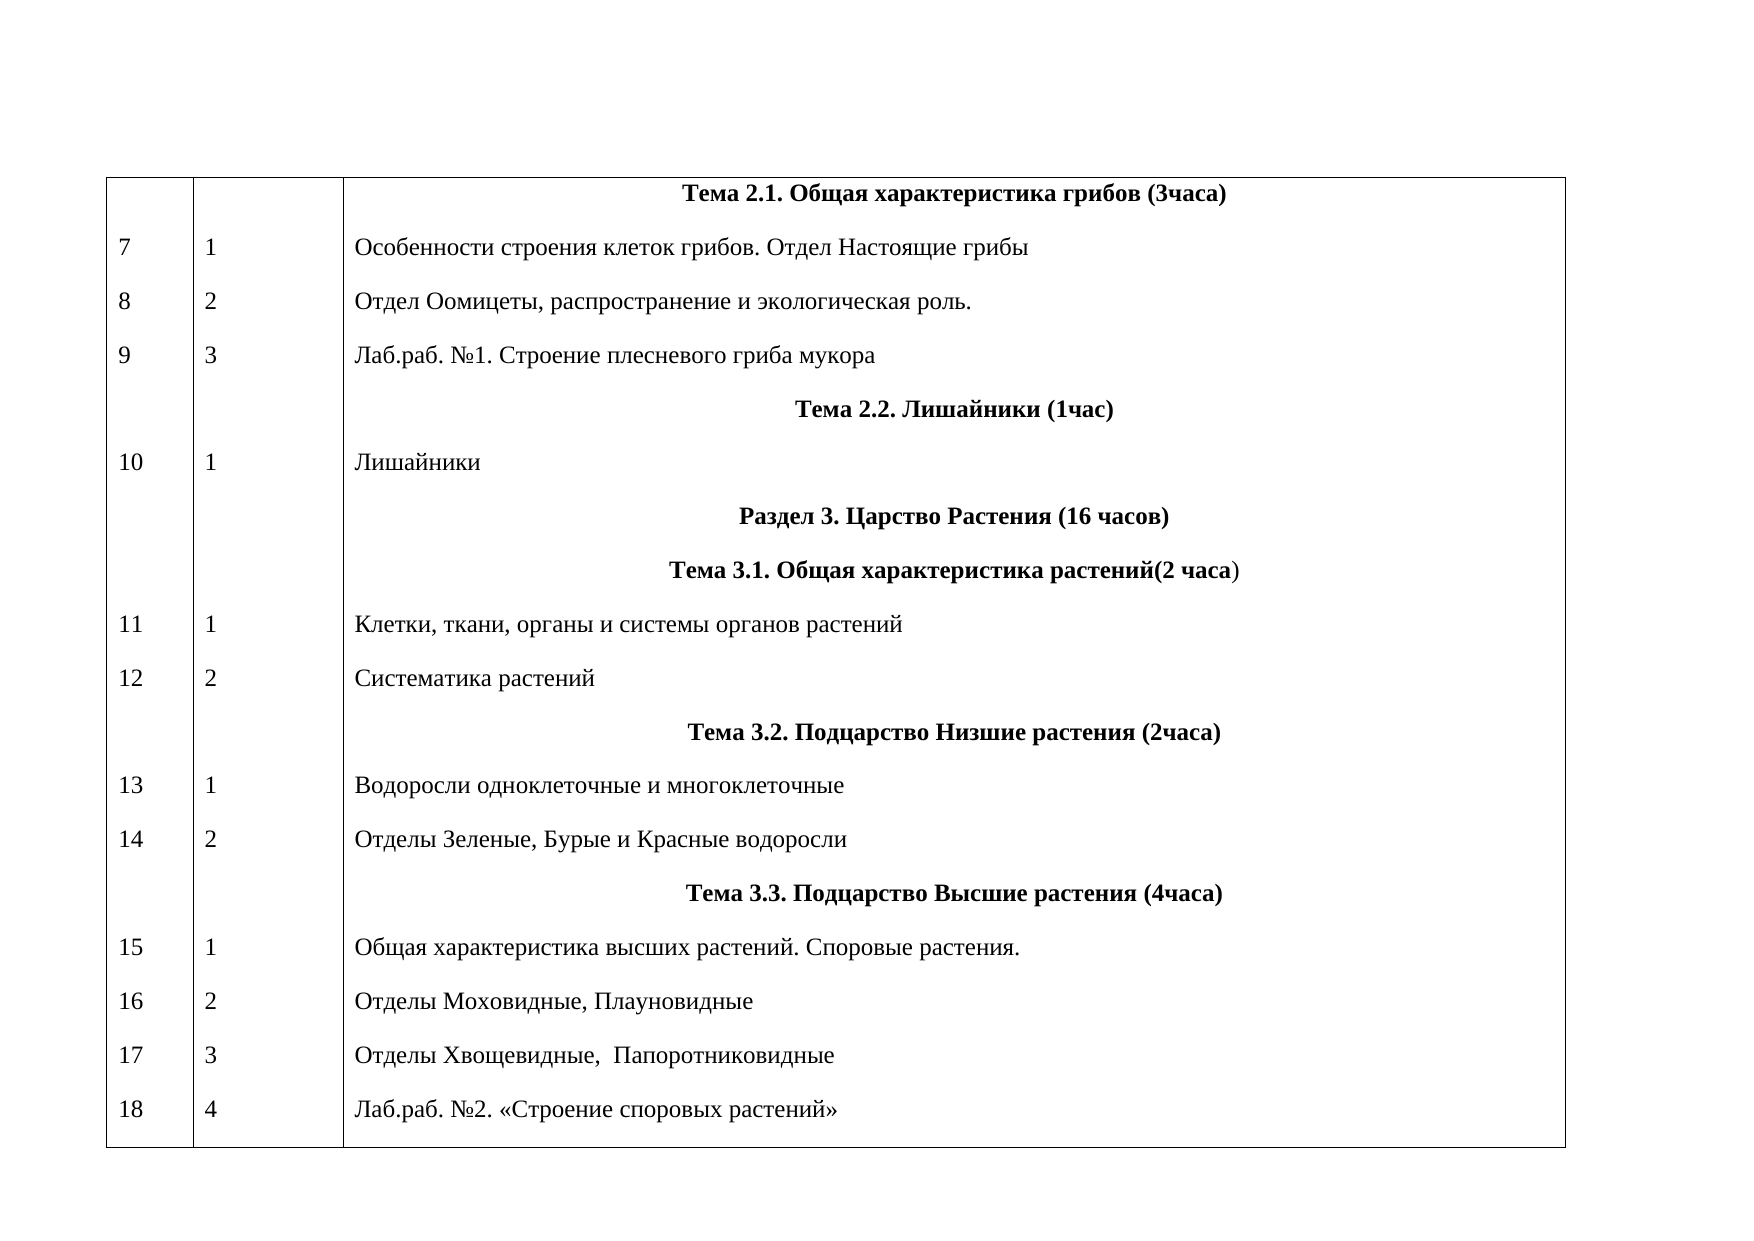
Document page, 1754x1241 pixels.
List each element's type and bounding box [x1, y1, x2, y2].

table_cell [107, 178, 193, 1147]
table_cell [194, 178, 343, 1147]
table_cell [344, 178, 1565, 1147]
